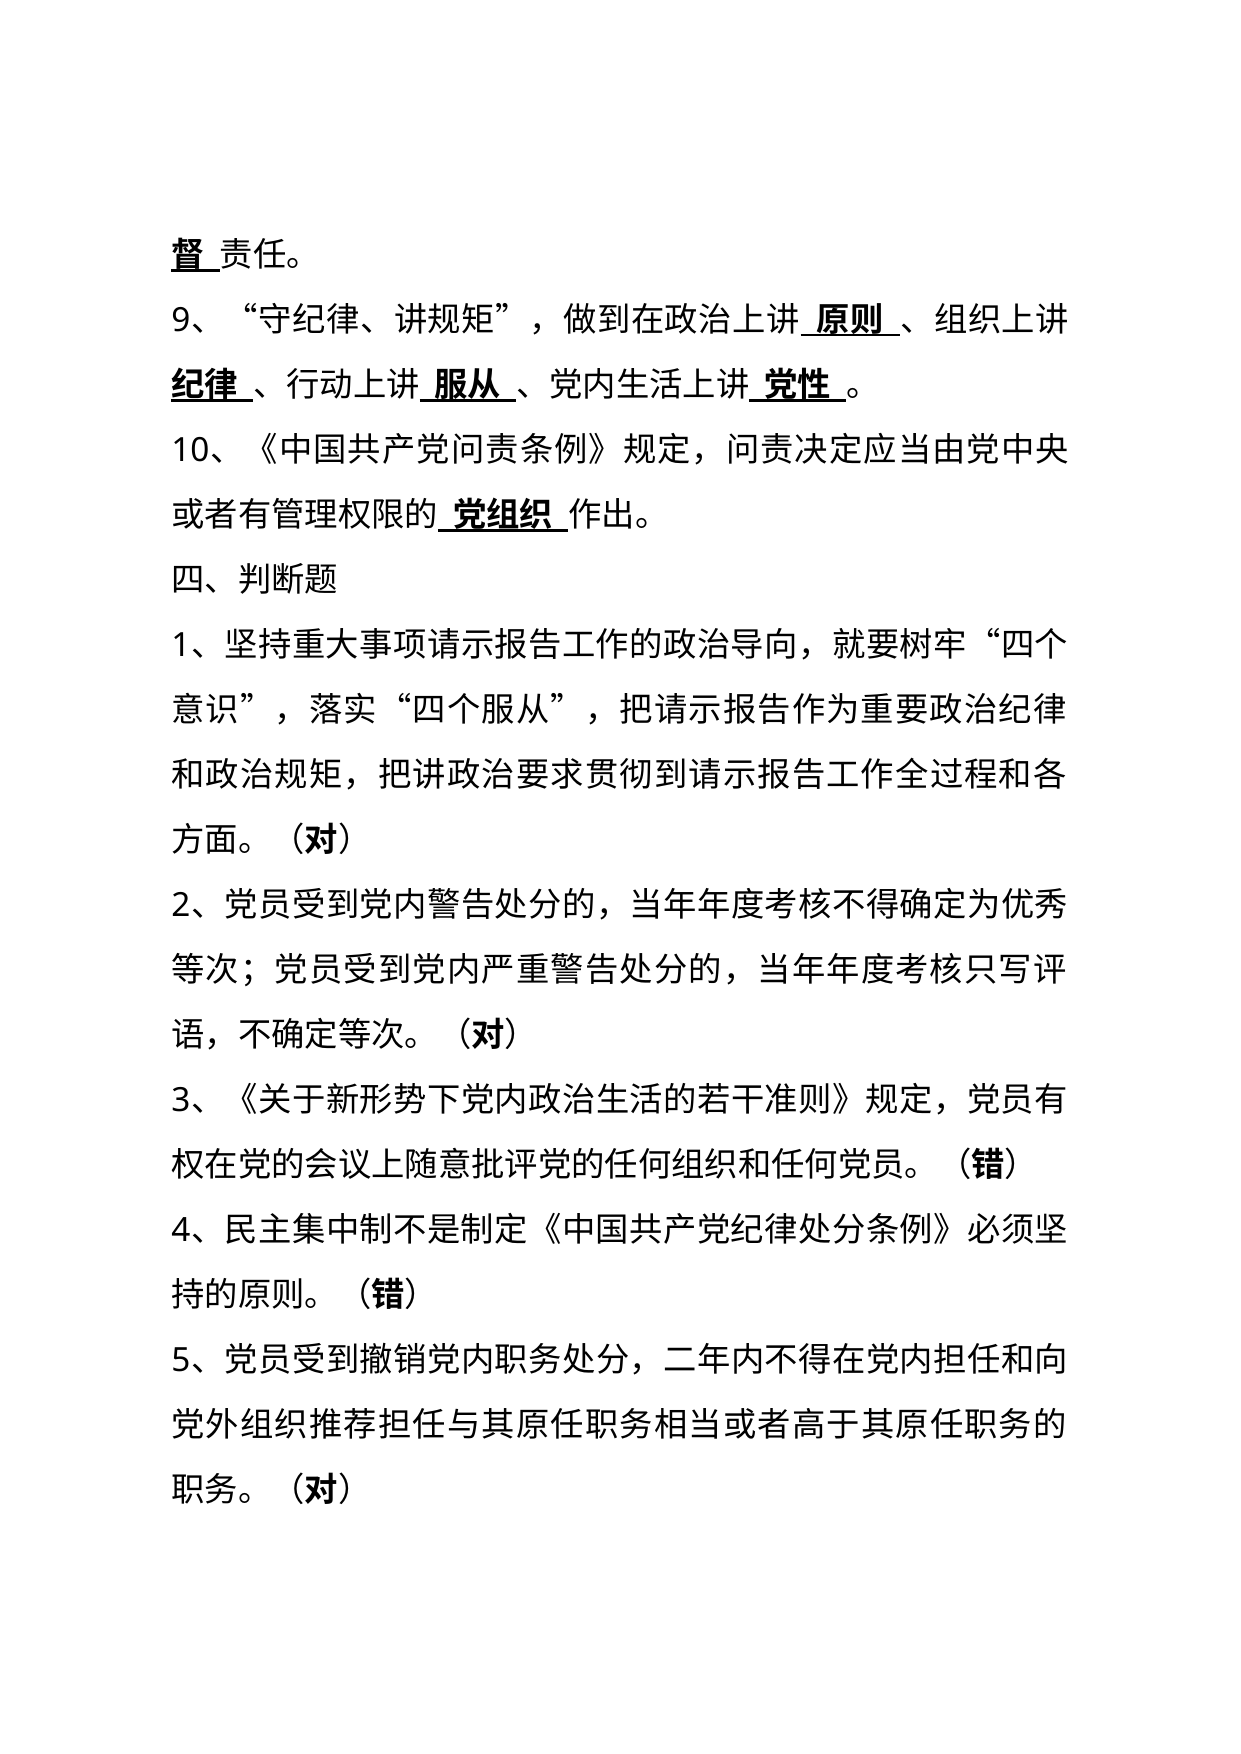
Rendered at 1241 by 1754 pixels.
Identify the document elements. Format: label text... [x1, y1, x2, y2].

text 4、民主集中制不是制定《中国共产党纪律处分条例》必须坚持的原则。（错） [171, 1194, 1069, 1324]
text 9、“守纪律、讲规矩”，做到在政治上讲 原则 、组织上讲 纪律 、行动上讲 服从 、党内生活上讲 党性 。 [171, 284, 1069, 414]
text 2、党员受到党内警告处分的，当年年度考核不得确定为优秀等次；党员受到党内严重警告处分的，当年年度考核只写评语，不确定等次。（对） [171, 869, 1069, 1064]
text 四、判断题 [171, 544, 1069, 609]
text 5、党员受到撤销党内职务处分，二年内不得在党内担任和向党外组织推荐担任与其原任职务相当或者高于其原任职务的职务。（对） [171, 1324, 1069, 1519]
text 10、《中国共产党问责条例》规定，问责决定应当由党中央或者有管理权限的 党组织 作出。 [171, 414, 1069, 544]
list 3、《关于新形势下党内政治生活的若干准则》规定，党员有权在党的会议上随意批评党的任何组织和任何党员。（错） [171, 1064, 1069, 1194]
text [171, 219, 1069, 284]
text 1、坚持重大事项请示报告工作的政治导向，就要树牢“四个意识”，落实“四个服从”，把请示报告作为重要政治纪律和政治规矩，把讲政治要求贯彻到请示报告工作全过程和各方面。（对） [171, 609, 1069, 869]
